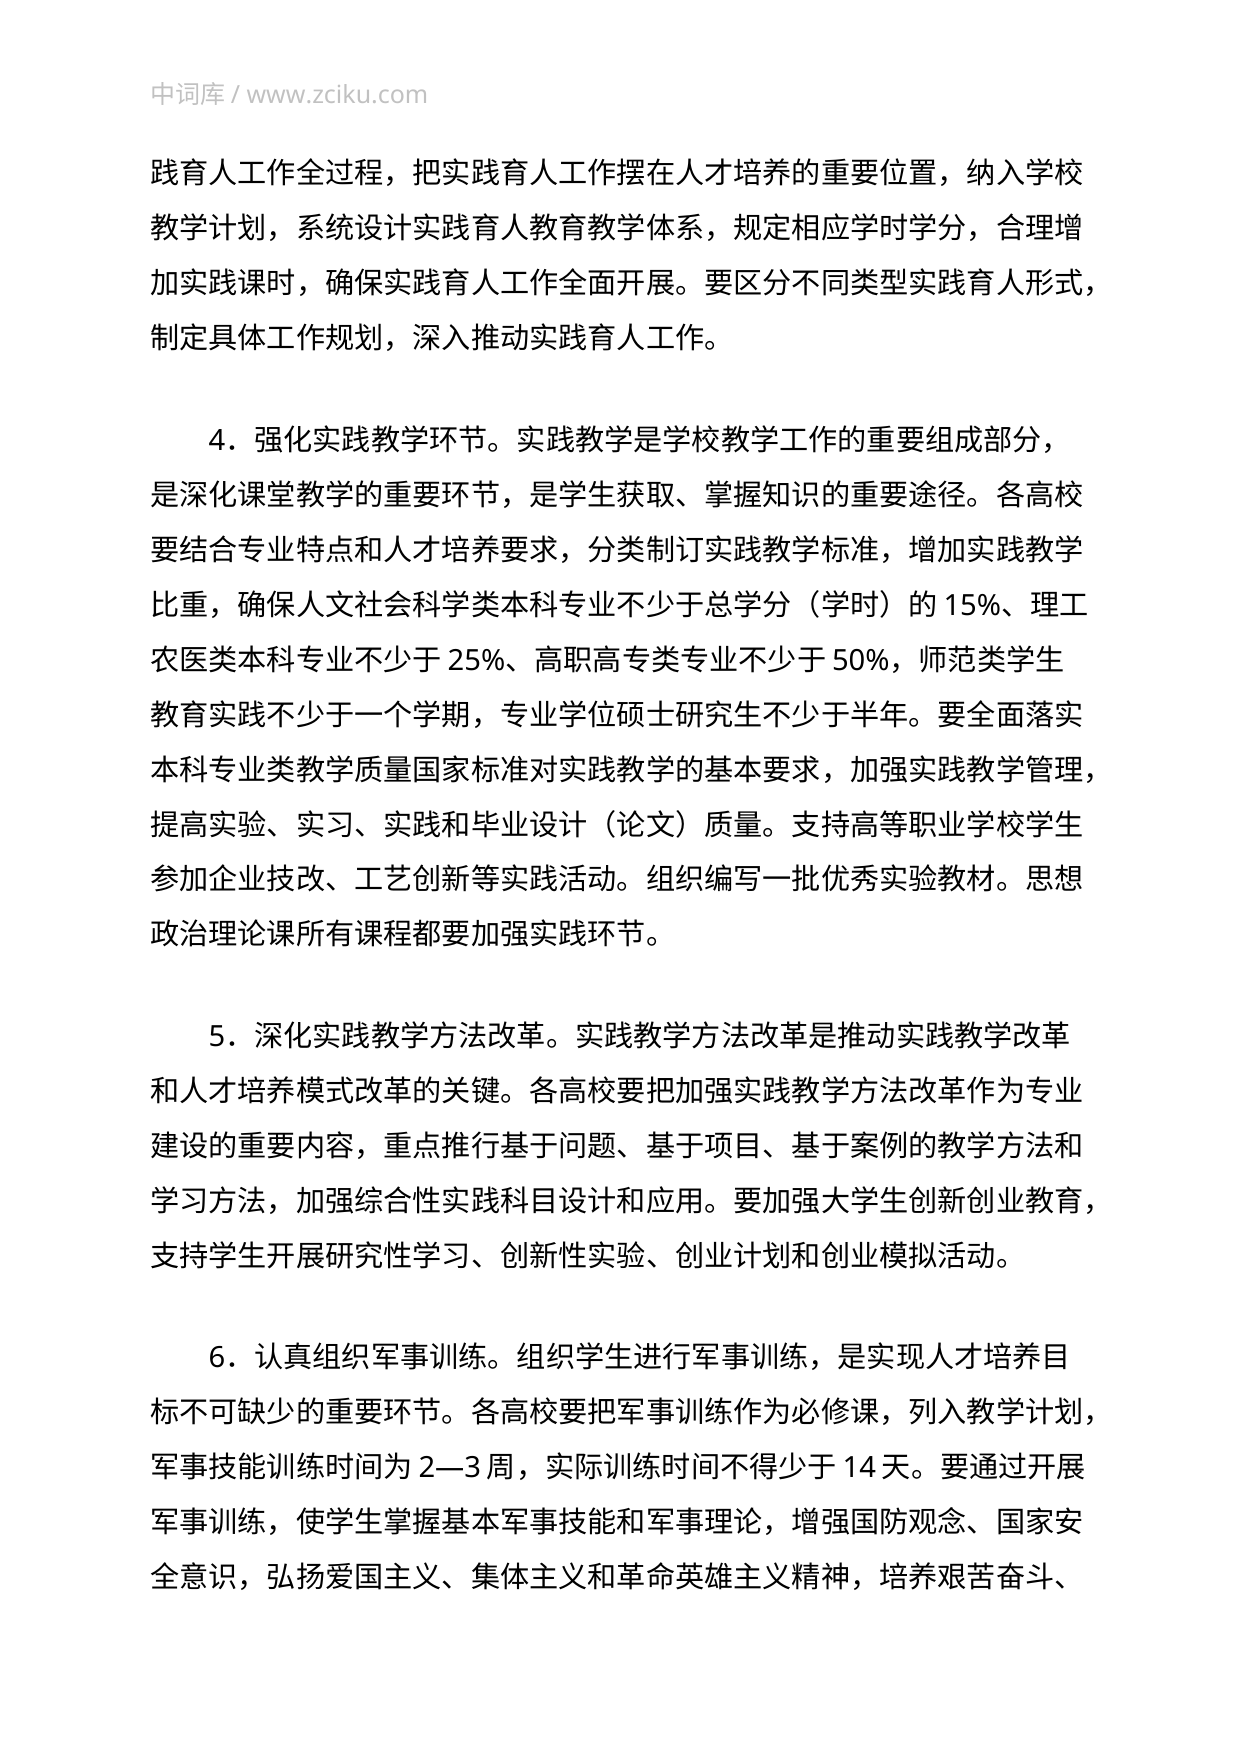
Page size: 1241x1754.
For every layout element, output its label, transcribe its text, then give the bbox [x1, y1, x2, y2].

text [150, 150, 1090, 357]
text 4．强化实践教学环节。实践教学是学校教学工作的重要组成部分，是深化课堂教学的重要环节，是学生获取、掌握知识的重要途径。各高校要结合专业特点和人才培养要求，分类制订实践教学标准，增加实践教学比重，确保人文社会科学类本科专业不少于总学分（学时）的15%、理工农医类本科专业不少于25%、高职高专类专业不少于50%，师范类学生教育实践不少于一个学期，专业学位硕士研究生不少于半年。要全面落实本科专业类教学质量国家标准对实践教学的基本要求，加强实践教学管理，提高实验、实习、实践和毕业设计（论文）质量。支持高等职业学校学生参加企业技改、工艺创新等实践活动。组织编写一批优秀实验教材。思想政治理论课所有课程都要加强实践环节。 [150, 416, 1090, 953]
text 5．深化实践教学方法改革。实践教学方法改革是推动实践教学改革和人才培养模式改革的关键。各高校要把加强实践教学方法改革作为专业建设的重要内容，重点推行基于问题、基于项目、基于案例的教学方法和学习方法，加强综合性实践科目设计和应用。要加强大学生创新创业教育，支持学生开展研究性学习、创新性实验、创业计划和创业模拟活动。 [150, 1013, 1090, 1274]
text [150, 1334, 1090, 1596]
